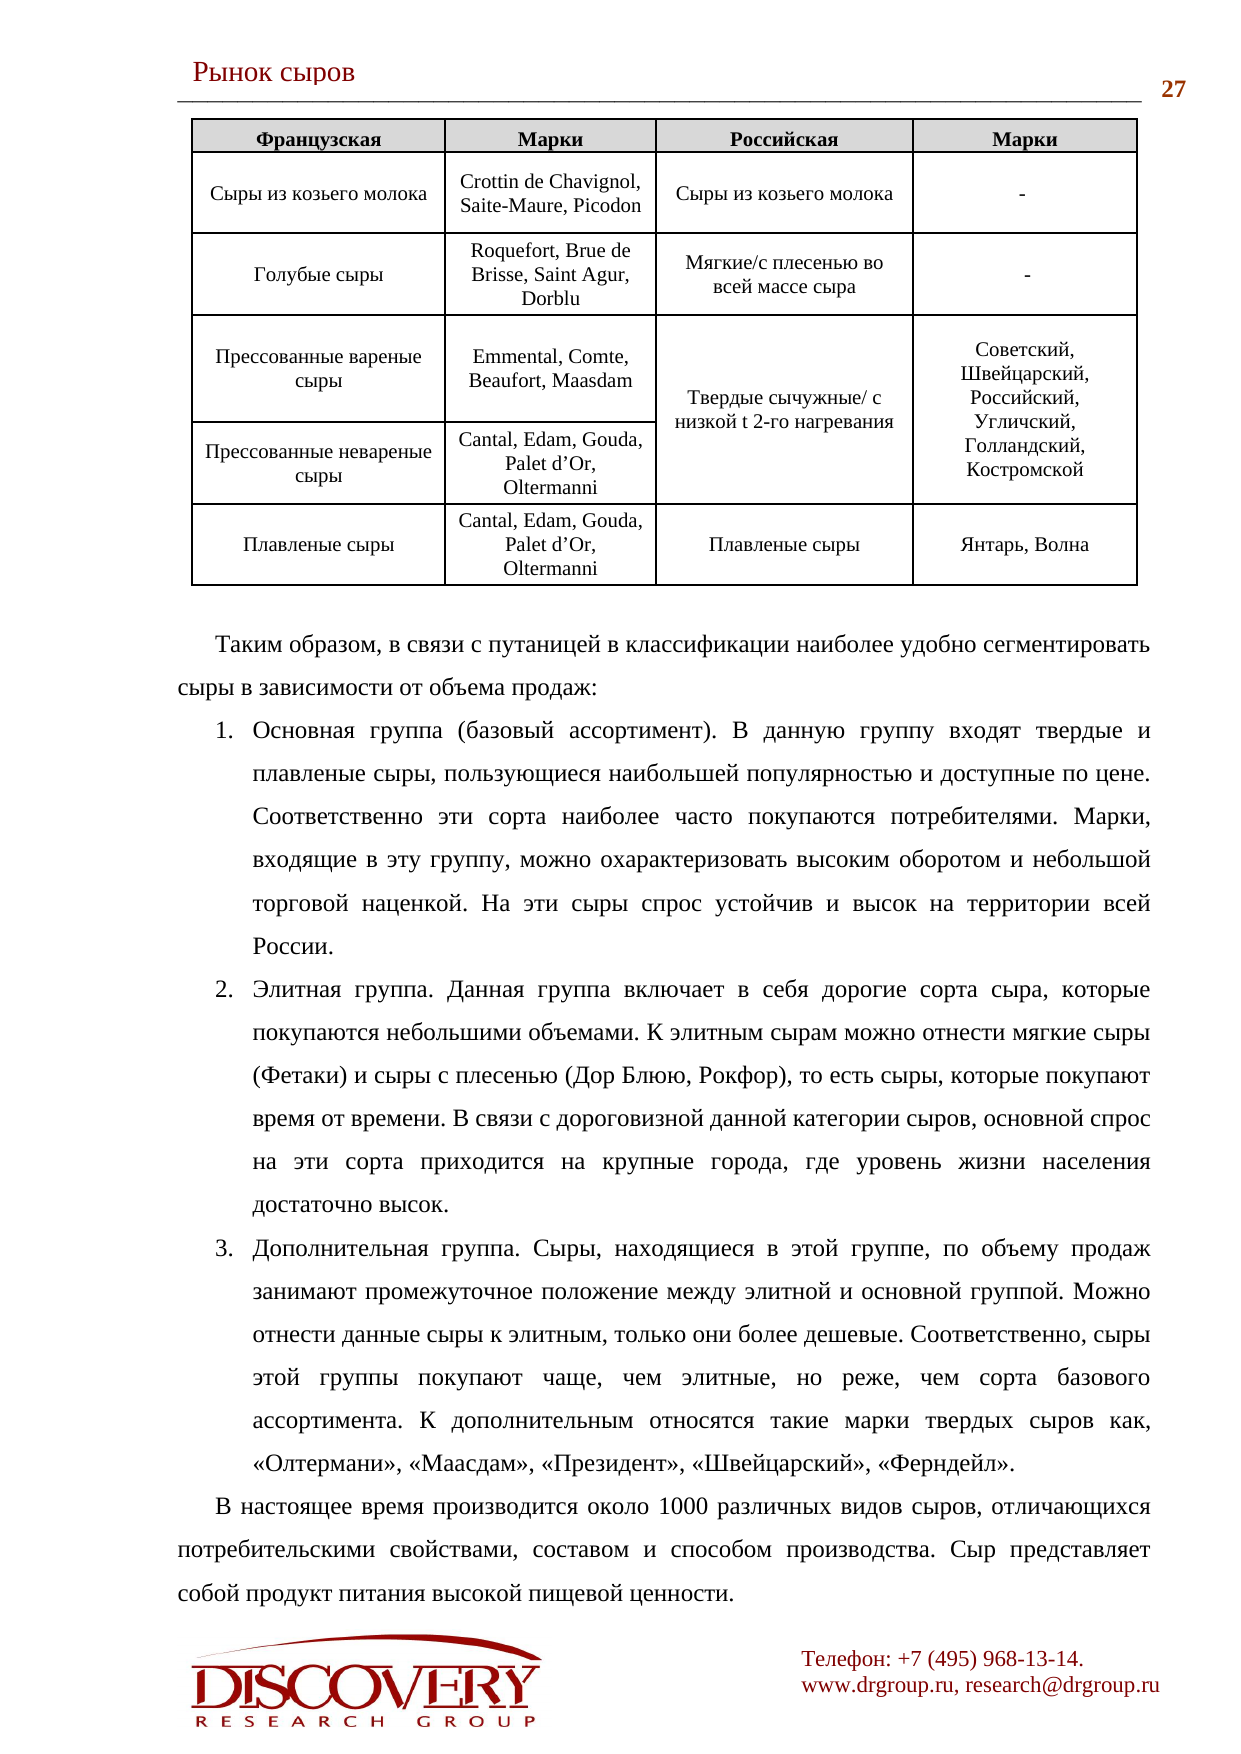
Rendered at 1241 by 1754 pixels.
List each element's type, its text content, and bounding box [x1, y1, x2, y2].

table_cell Cantal, Edam, Gouda, Palet d’Or, Oltermanni [446, 423, 655, 502]
table_header Марки [914, 120, 1136, 151]
table_cell - [914, 234, 1136, 313]
table_cell Плавленые сыры [193, 505, 444, 584]
table_cell Голубые сыры [193, 234, 444, 313]
table_cell Мягкие/с плесенью во всей массе сыра [657, 234, 912, 313]
text Таким образом, в связи с путаницей в классификации наиболее удобно сегментировать сыры в зависимости от объема продаж: [177, 629, 1152, 701]
table_header Марки [446, 120, 655, 151]
text В настоящее время производится около 1000 различных видов сыров, отличающихся потребительскими свойствами, составом и способом производства. Сыр представляет собой продукт питания высокой пищевой ценности. [177, 1491, 1152, 1606]
table_cell Прессованные невареные сыры [193, 423, 444, 502]
list Основная группа (базовый ассортимент). В данную группу входят твердые и плавленые сыры, пользующиеся наибольшей популярностью и доступные по цене. Соответственно эти сорта наиболее часто покупаются потребителями. Марки, входящие в эту группу, можно охарактеризовать высоким оборотом и небольшой торговой наценкой. На эти сыры спрос устойчив и высок на территории всей России. [215, 715, 1152, 959]
table_header Российская [657, 120, 912, 151]
table_header Французская [193, 120, 444, 151]
table_cell Твердые сычужные/ с низкой t 2-го нагревания [657, 316, 912, 502]
table_cell - [914, 153, 1136, 232]
list Элитная группа. Данная группа включает в себя дорогие сорта сыра, которые покупаются небольшими объемами. К элитным сырам можно отнести мягкие сыры (Фетаки) и сыры с плесенью (Дор Блюю, Рокфор), то есть сыры, которые покупают время от времени. В связи с дороговизной данной категории сыров, основной спрос на эти сорта приходится на крупные города, где уровень жизни населения достаточно высок. [215, 974, 1152, 1218]
table_cell Emmental, Comte, Beaufort, Maasdam [446, 316, 655, 421]
table_cell Прессованные вареные сыры [193, 316, 444, 421]
table_cell Сыры из козьего молока [657, 153, 912, 232]
table_cell Cantal, Edam, Gouda, Palet d’Or, Oltermanni [446, 505, 655, 584]
table_cell Янтарь, Волна [914, 505, 1136, 584]
table_cell Советский, Швейцарский, Российский, Угличский, Голландский, Костромской [914, 316, 1136, 502]
table_cell Roquefort, Brue de Brisse, Saint Agur, Dorblu [446, 234, 655, 313]
table_cell Сыры из козьего молока [193, 153, 444, 232]
picture [177, 1629, 553, 1733]
list Дополнительная группа. Сыры, находящиеся в этой группе, по объему продаж занимают промежуточное положение между элитной и основной группой. Можно отнести данные сыры к элитным, только они более дешевые. Соответственно, сыры этой группы покупают чаще, чем элитные, но реже, чем сорта базового ассортимента. К дополнительным относятся такие марки твердых сыров как, «Олтермани», «Маасдам», «Президент», «Швейцарский», «Ферндейл». [215, 1233, 1152, 1477]
table_cell Crottin de Chavignol, Saite-Maure, Picodon [446, 153, 655, 232]
table_cell Плавленые сыры [657, 505, 912, 584]
